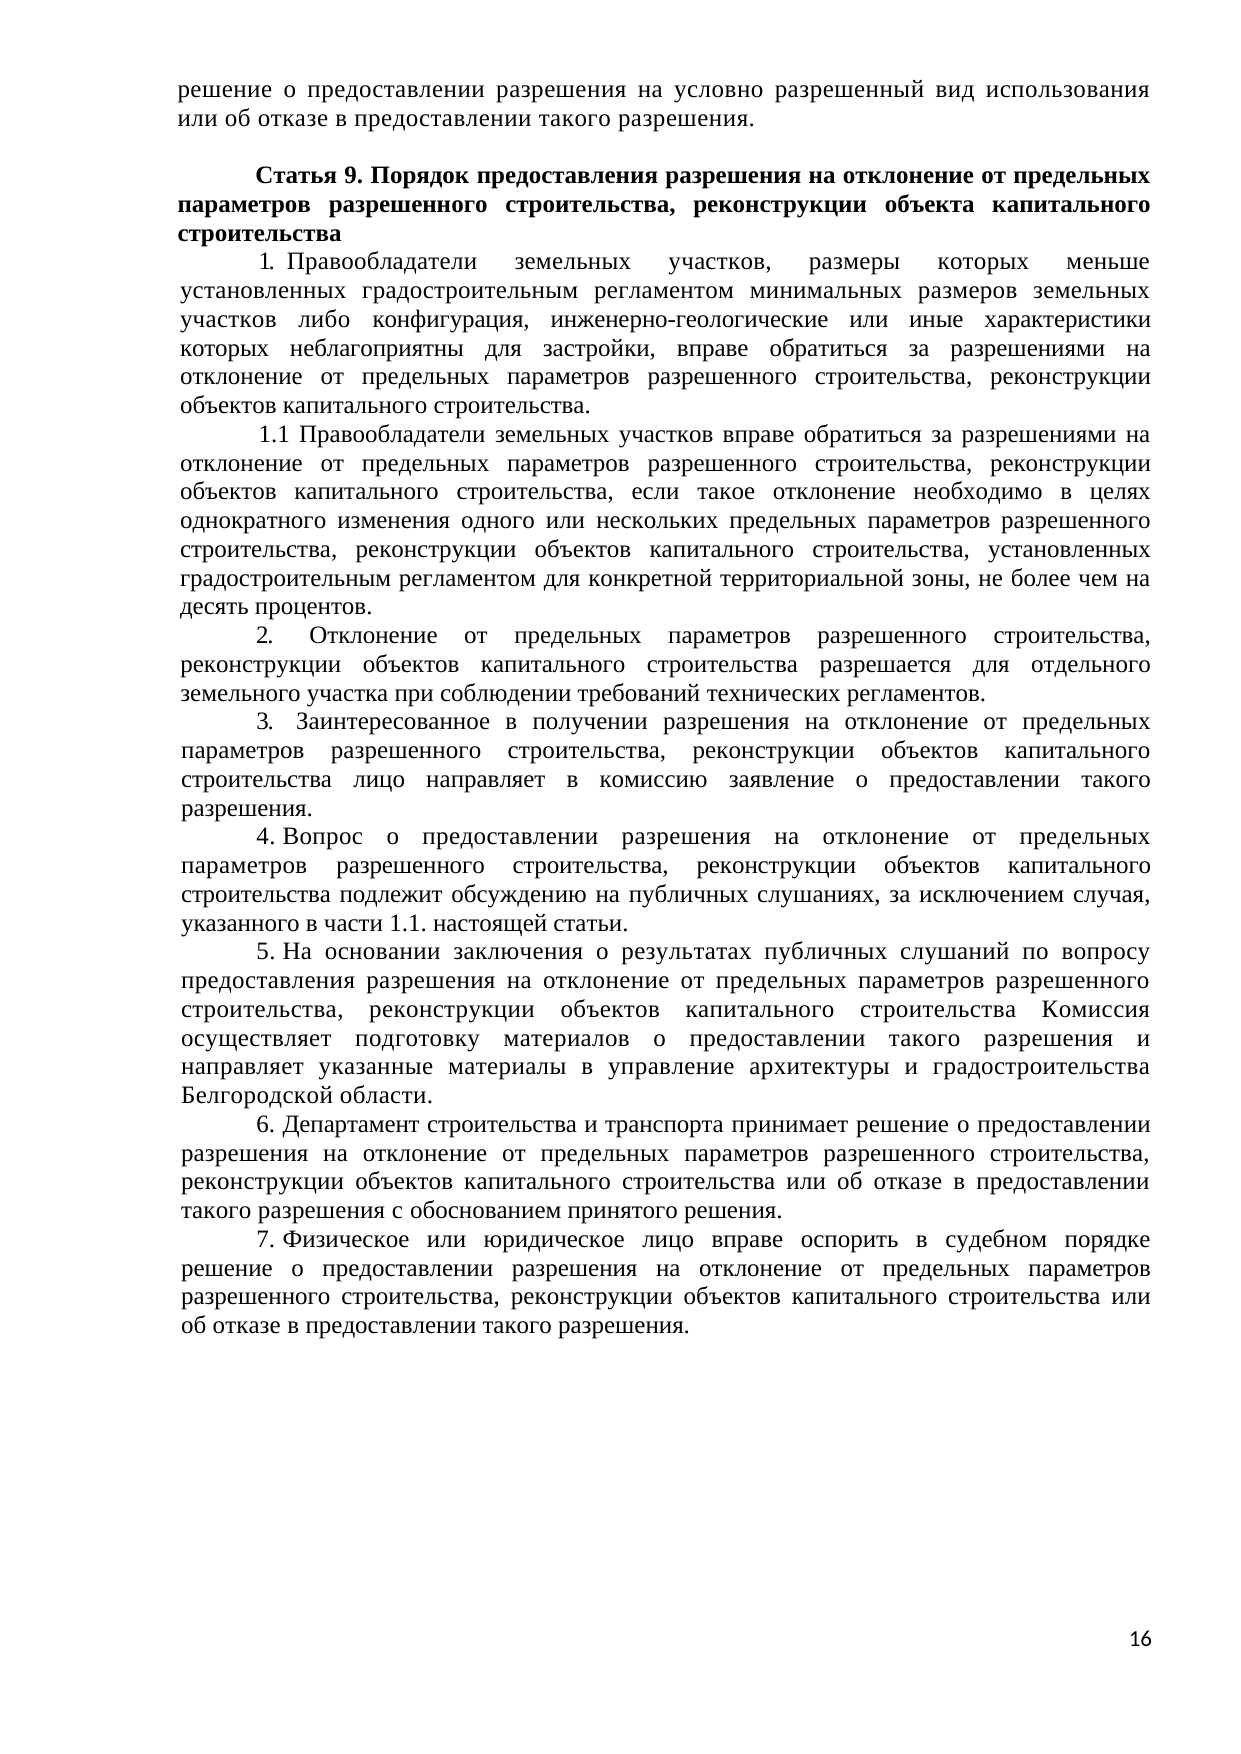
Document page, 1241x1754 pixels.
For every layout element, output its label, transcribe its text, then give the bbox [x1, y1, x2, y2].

text 3. Заинтересованное в получении разрешения на отклонение от предельных параметров разрешенного строительства, реконструкции объектов капитального строительства лицо направляет в комиссию заявление о предоставлении такого разрешения. [181, 706, 1152, 821]
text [177, 74, 1152, 131]
text 1.1 Правообладатели земельных участков вправе обратиться за разрешениями на отклонение от предельных параметров разрешенного строительства, реконструкции объектов капитального строительства, если такое отклонение необходимо в целях однократного изменения одного или нескольких предельных параметров разрешенного строительства, реконструкции объектов капитального строительства, установленных градостроительным регламентом для конкретной территориальной зоны, не более чем на десять процентов. [180, 419, 1152, 620]
text 2. Отклонение от предельных параметров разрешенного строительства, реконструкции объектов капитального строительства разрешается для отдельного земельного участка при соблюдении требований технических регламентов. [180, 620, 1152, 706]
list На основании заключения о результатах публичных слушаний по вопросу предоставления разрешения на отклонение от предельных параметров разрешенного строительства, реконструкции объектов капитального строительства Комиссия осуществляет подготовку материалов о предоставлении такого разрешения и направляет указанные материалы в управление архитектуры и градостроительства Белгородской области. [181, 936, 1152, 1109]
list Департамент строительства и транспорта принимает решение о предоставлении разрешения на отклонение от предельных параметров разрешенного строительства, реконструкции объектов капитального строительства или об отказе в предоставлении такого разрешения с обоснованием принятого решения. [181, 1109, 1152, 1224]
text 1. Правообладатели земельных участков, размеры которых меньше установленных градостроительным регламентом минимальных размеров земельных участков либо конфигурация, инженерно-геологические или иные характеристики которых неблагоприятны для застройки, вправе обратиться за разрешениями на отклонение от предельных параметров разрешенного строительства, реконструкции объектов капитального строительства. [180, 246, 1152, 419]
list Вопрос о предоставлении разрешения на отклонение от предельных параметров разрешенного строительства, реконструкции объектов капитального строительства подлежит обсуждению на публичных слушаниях, за исключением случая, указанного в части 1.1. настоящей статьи. [181, 821, 1152, 936]
text Статья 9. Порядок предоставления разрешения на отклонение от предельных параметров разрешенного строительства, реконструкции объекта капитального строительства [177, 160, 1152, 246]
list Физическое или юридическое лицо вправе оспорить в судебном порядке решение о предоставлении разрешения на отклонение от предельных параметров разрешенного строительства, реконструкции объектов капитального строительства или об отказе в предоставлении такого разрешения. [181, 1224, 1152, 1339]
